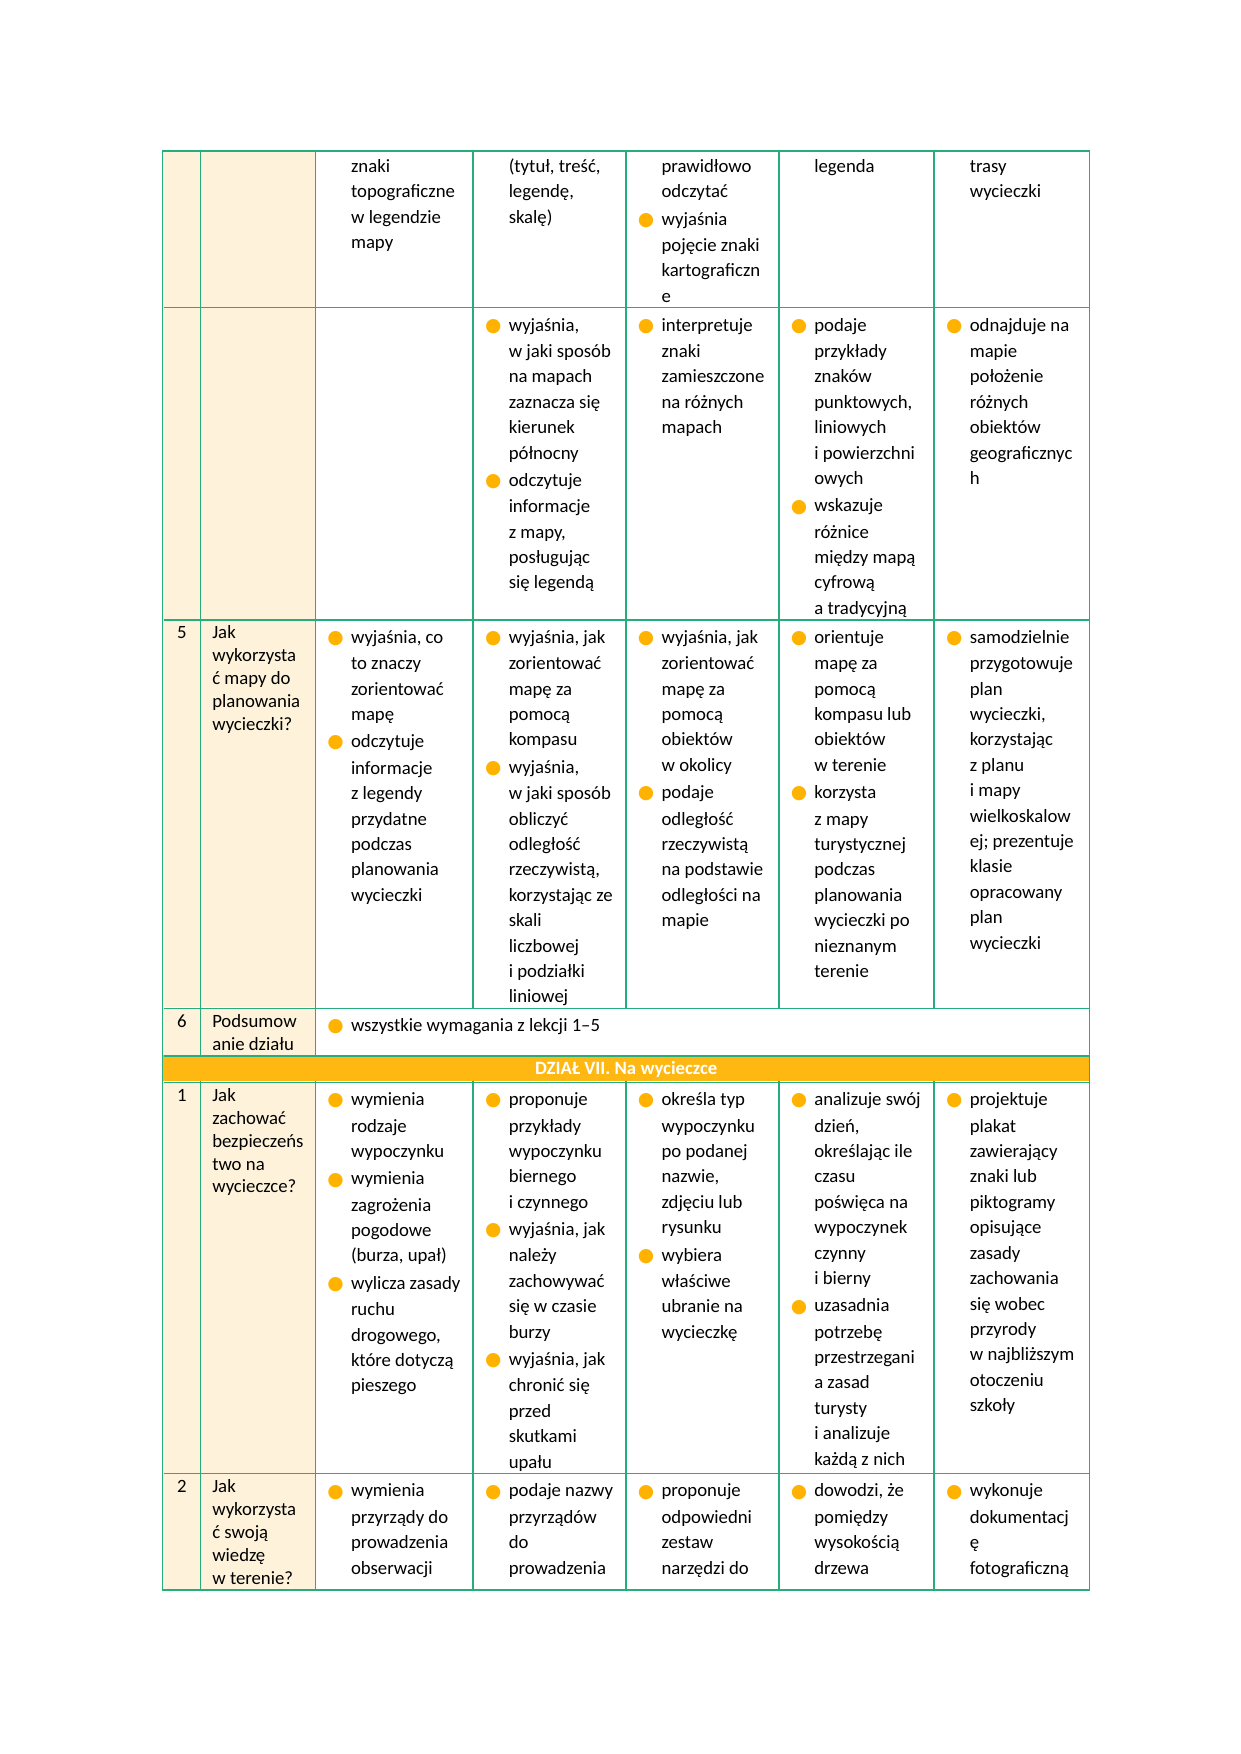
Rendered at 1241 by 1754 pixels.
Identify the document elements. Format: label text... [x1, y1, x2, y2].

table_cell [935, 152, 1089, 307]
table_cell ● wyjaśnia, jak zorientować mapę za pomocą kompasu ● wyjaśnia, w jaki sposób obliczyć odległość rzeczywistą, korzystając ze skali liczbowej i podziałki liniowej [474, 621, 625, 1007]
table_cell [201, 308, 315, 619]
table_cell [780, 1474, 933, 1589]
table_cell 2 [163, 1474, 200, 1589]
table_cell ● wyjaśnia, w jaki sposób na mapach zaznacza się kierunek północny ● odczytuje informacje z mapy, posługując się legendą [474, 308, 625, 619]
table_cell ● proponuje przykłady wypoczynku biernego i czynnego ● wyjaśnia, jak należy zachowywać się w czasie burzy ● wyjaśnia, jak chronić się przed skutkami upału [474, 1083, 625, 1473]
table_cell ● odnajduje na mapie położenie różnych obiektów geograficznych [935, 308, 1089, 619]
table_cell ● podaje przykłady znaków punktowych, liniowych i powierzchniowych ● wskazuje różnice między mapą cyfrową a tradycyjną [780, 308, 933, 619]
table_cell [163, 308, 200, 619]
table_cell 4 [163, 152, 200, 307]
table_cell ● samodzielnie przygotowuje plan wycieczki, korzystając z planu i mapy wielkoskalowej; prezentuje klasie opracowany plan wycieczki [935, 621, 1089, 1007]
table_cell ● orientuje mapę za pomocą kompasu lub obiektów w terenie ● korzysta z mapy turystycznej podczas planowania wycieczki po nieznanym terenie [780, 621, 933, 1007]
table_cell 5 [163, 620, 200, 1007]
table_cell ● projektuje plakat zawierający znaki lub piktogramy opisujące zasady zachowania się wobec przyrody w najbliższym otoczeniu szkoły [935, 1083, 1089, 1473]
table_cell ● wyjaśnia, co to znaczy zorientować mapę ● odczytuje informacje z legendy przydatne podczas planowania wycieczki [316, 621, 472, 1007]
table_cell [316, 1474, 472, 1589]
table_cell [201, 1474, 315, 1589]
table_cell ● określa typ wypoczynku po podanej nazwie, zdjęciu lub rysunku ● wybiera właściwe ubranie na wycieczkę [627, 1083, 778, 1473]
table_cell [201, 152, 315, 307]
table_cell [627, 1474, 778, 1589]
table_cell DZIAŁ VII. Na wycieczce [163, 1056, 1089, 1081]
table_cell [780, 152, 933, 307]
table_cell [474, 152, 625, 307]
table_cell ● interpretuje znaki zamieszczone na różnych mapach [627, 308, 778, 619]
table_cell ● wymienia rodzaje wypoczynku ● wymienia zagrożenia pogodowe (burza, upał) ● wylicza zasady ruchu drogowego, które dotyczą pieszego [316, 1083, 472, 1473]
table_cell Jak wykorzystać mapy do planowania wycieczki? [201, 621, 315, 1007]
table_cell 1 [163, 1083, 200, 1473]
table_cell ● analizuje swój dzień, określając ile czasu poświęca na wypoczynek czynny i bierny ● uzasadnia potrzebę przestrzegania zasad turysty i analizuje każdą z nich [780, 1083, 933, 1473]
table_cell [316, 152, 472, 307]
table_cell [316, 308, 472, 619]
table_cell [474, 1474, 625, 1589]
table_cell ● wszystkie wymagania z lekcji 1–5 [316, 1009, 1089, 1055]
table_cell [627, 152, 778, 307]
table_cell Podsumowanie działu [201, 1009, 315, 1055]
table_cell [935, 1474, 1089, 1589]
table_cell Jak zachować bezpieczeństwo na wycieczce? [201, 1083, 315, 1473]
table_cell 6 [163, 1009, 200, 1055]
table_cell ● wyjaśnia, jak zorientować mapę za pomocą obiektów w okolicy ● podaje odległość rzeczywistą na podstawie odległości na mapie [627, 621, 778, 1007]
